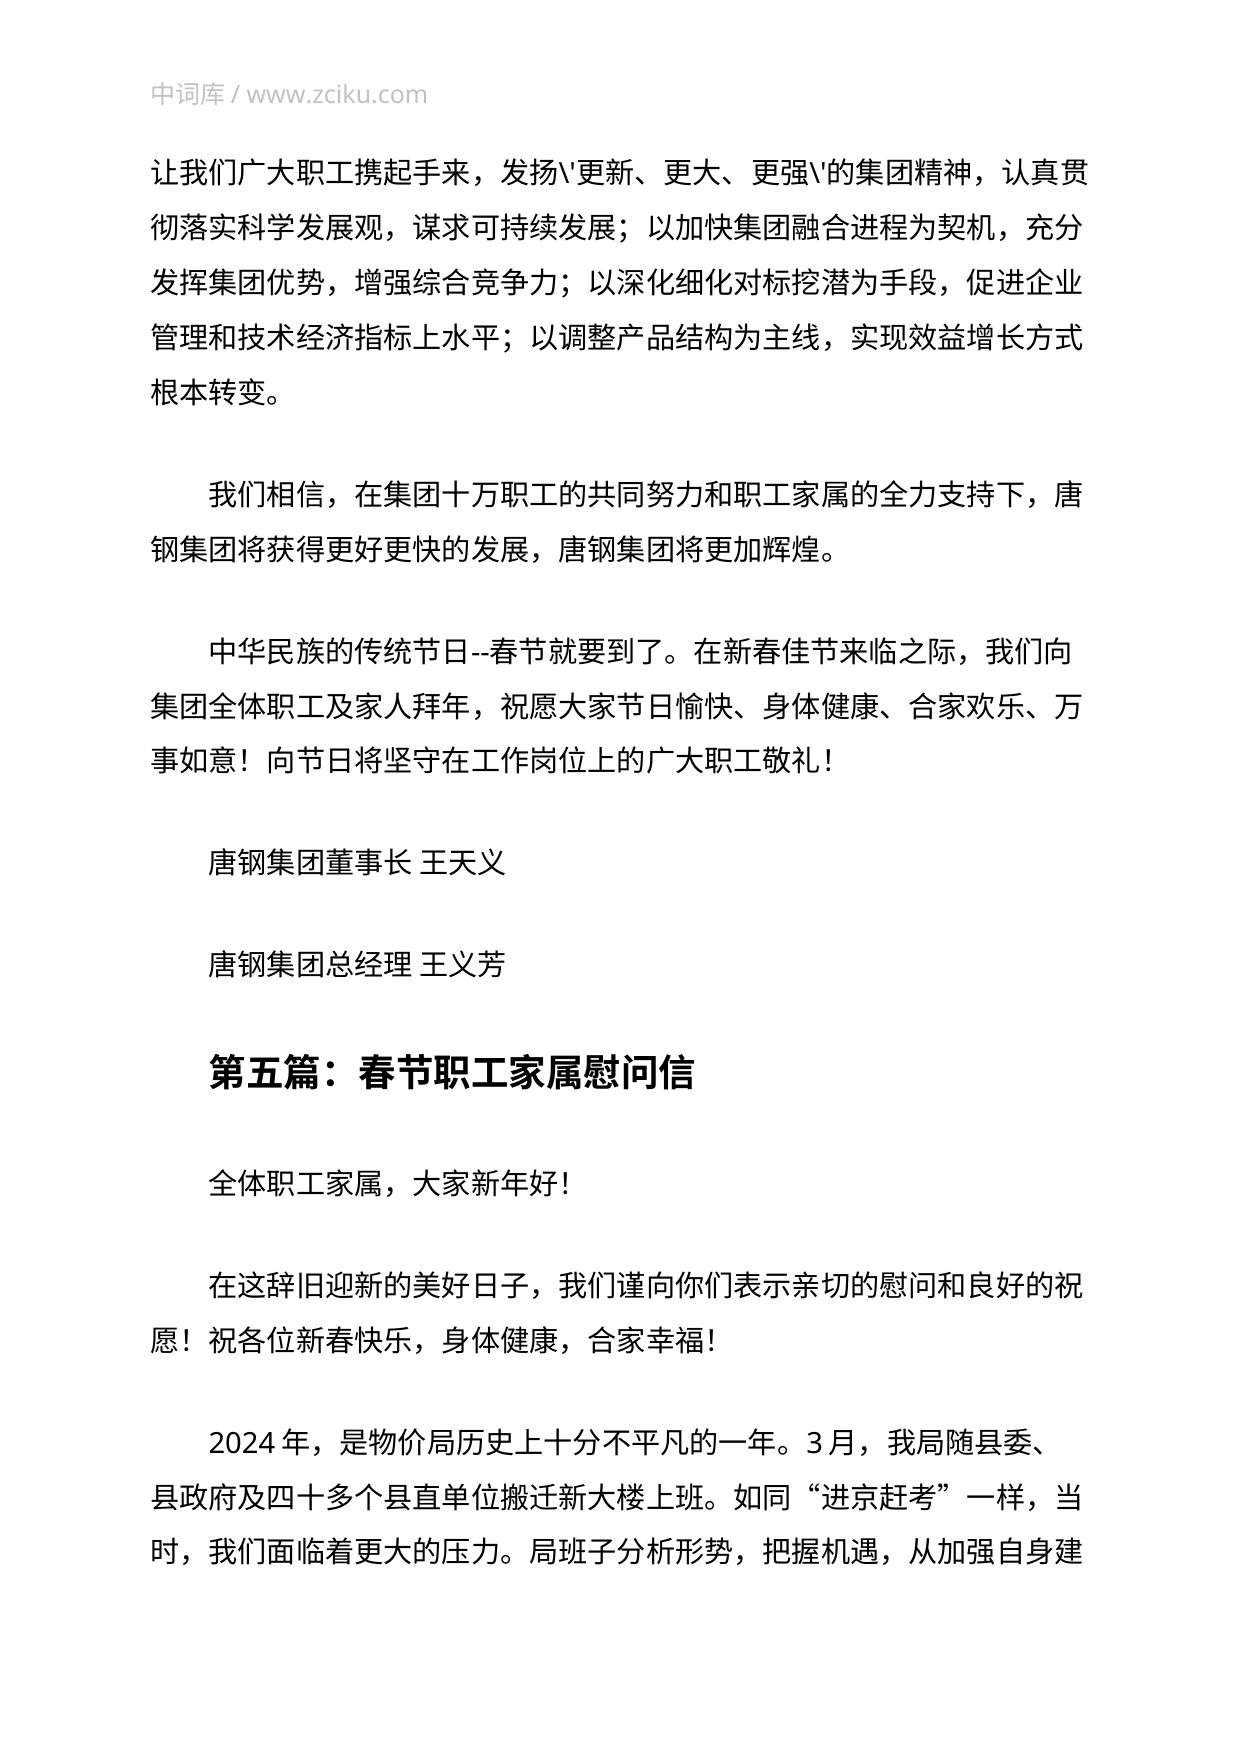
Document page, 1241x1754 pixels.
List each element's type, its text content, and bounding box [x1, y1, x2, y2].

text 在这辞旧迎新的美好日子，我们谨向你们表示亲切的慰问和良好的祝愿！祝各位新春快乐，身体健康，合家幸福！ [150, 1262, 1090, 1360]
text 第五篇：春节职工家属慰问信 [150, 1043, 1090, 1098]
text 我们相信，在集团十万职工的共同努力和职工家属的全力支持下，唐钢集团将获得更好更快的发展，唐钢集团将更加辉煌。 [150, 471, 1090, 569]
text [150, 150, 1090, 412]
text 唐钢集团董事长 王天义 [150, 840, 1090, 882]
text 中华民族的传统节日--春节就要到了。在新春佳节来临之际，我们向集团全体职工及家人拜年，祝愿大家节日愉快、身体健康、合家欢乐、万事如意！向节日将坚守在工作岗位上的广大职工敬礼！ [150, 628, 1090, 780]
text 唐钢集团总经理 王义芳 [150, 942, 1090, 984]
text 全体职工家属，大家新年好！ [150, 1161, 1090, 1203]
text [150, 1419, 1090, 1571]
